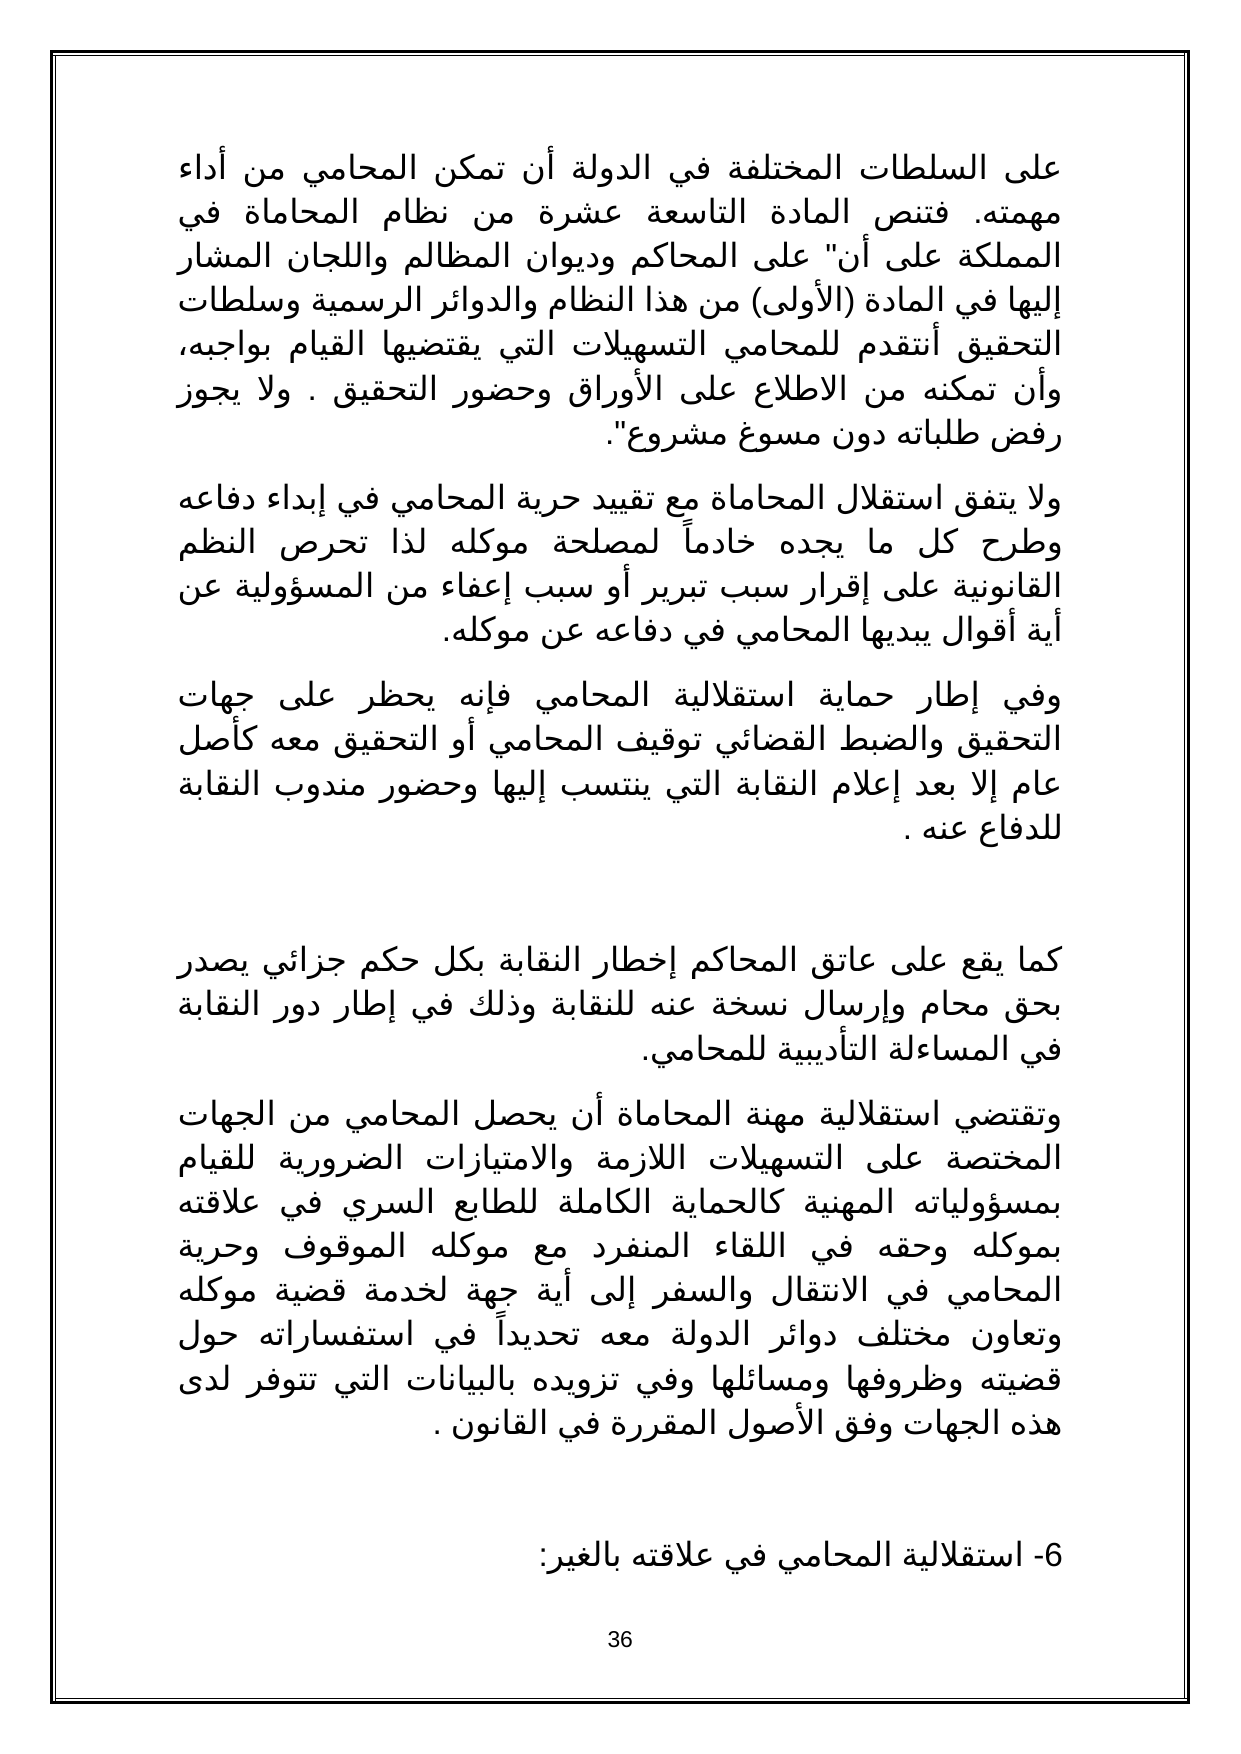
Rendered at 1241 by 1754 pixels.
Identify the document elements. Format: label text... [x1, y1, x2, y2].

text وفي إطار حماية استقلالية المحامي فإنه يحظر على جهات التحقيق والضبط القضائي توقيف المحامي أو التحقيق معه كأصل عام إلا بعد إعلام النقابة التي ينتسب إليها وحضور مندوب النقابة للدفاع عنه . [177, 675, 1063, 846]
text ولا يتفق استقلال المحاماة مع تقييد حرية المحامي في إبداء دفاعه وطرح كل ما يجده خادماً لمصلحة موكله لذا تحرص النظم القانونية على إقرار سبب تبرير أو سبب إعفاء من المسؤولية عن أية أقوال يبديها المحامي في دفاعه عن موكله. [177, 478, 1063, 649]
text على السلطات المختلفة في الدولة أن تمكن المحامي من أداء مهمته. فتنص المادة التاسعة عشرة من نظام المحاماة في المملكة على أن" على المحاكم وديوان المظالم واللجان المشار إليها في المادة (الأولى) من هذا النظام والدوائر الرسمية وسلطات التحقيق أنتقدم للمحامي التسهيلات التي يقتضيها القيام بواجبه، وأن تمكنه من الاطلاع على الأوراق وحضور التحقيق . ولا يجوز رفض طلباته دون مسوغ مشروع". [177, 148, 1063, 451]
text كما يقع على عاتق المحاكم إخطار النقابة بكل حكم جزائي يصدر بحق محام وإرسال نسخة عنه للنقابة وذلك في إطار دور النقابة في المساءلة التأديبية للمحامي. [177, 940, 1063, 1067]
text 6- استقلالية المحامي في علاقته بالغير: [177, 1535, 1063, 1574]
text وتقتضي استقلالية مهنة المحاماة أن يحصل المحامي من الجهات المختصة على التسهيلات اللازمة والامتيازات الضرورية للقيام بمسؤولياته المهنية كالحماية الكاملة للطابع السري في علاقته بموكله وحقه في اللقاء المنفرد مع موكله الموقوف وحرية المحامي في الانتقال والسفر إلى أية جهة لخدمة قضية موكله وتعاون مختلف دوائر الدولة معه تحديداً في استفساراته حول قضيته وظروفها ومسائلها وفي تزويده بالبيانات التي تتوفر لدى هذه الجهات وفق الأصول المقررة في القانون . [177, 1094, 1063, 1441]
